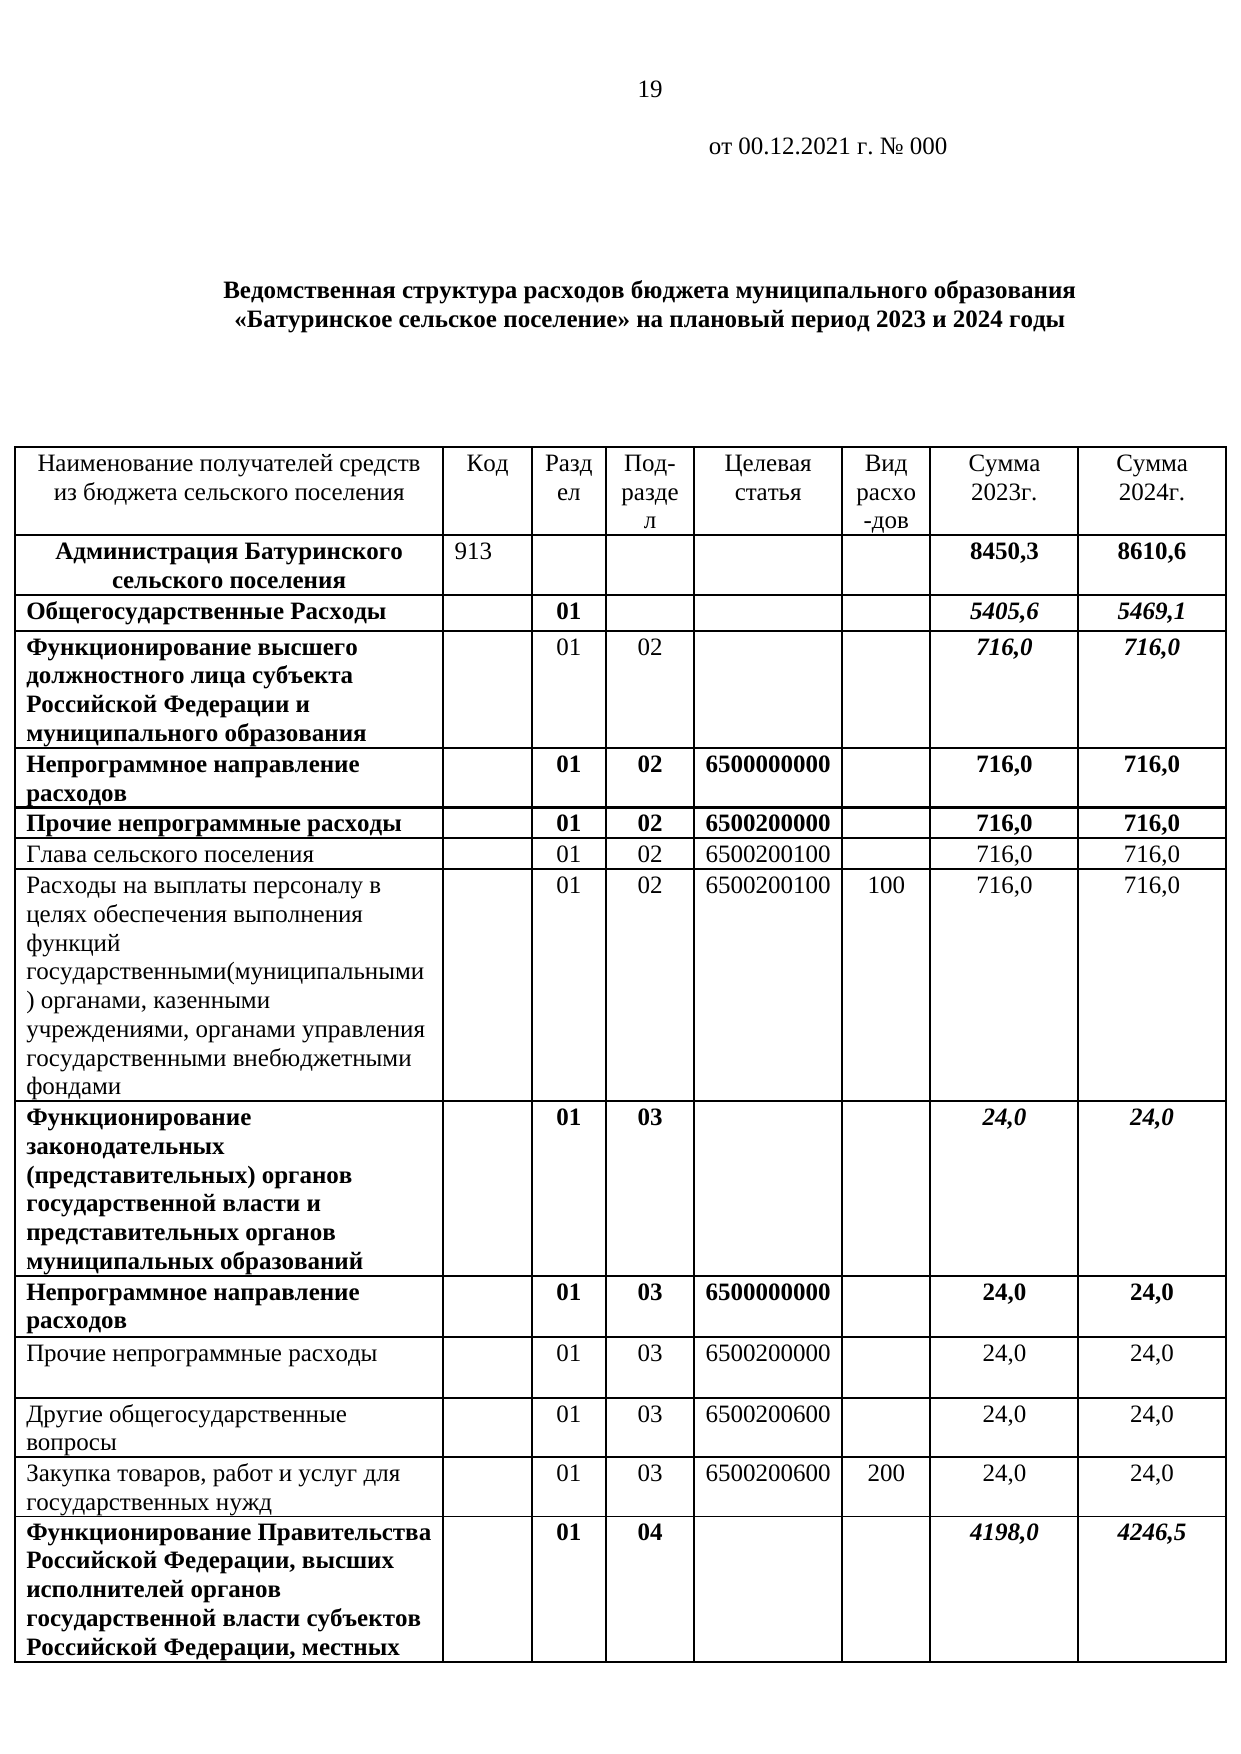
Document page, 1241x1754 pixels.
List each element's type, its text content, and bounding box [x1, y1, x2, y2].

table_cell Прочие непрограммные расходы [16, 1338, 442, 1397]
table_cell 4246,5 [1079, 1517, 1225, 1661]
table_cell 01 [533, 749, 605, 806]
table_cell 6500000000 [695, 749, 841, 806]
table_cell 01 [533, 1338, 605, 1397]
table_header Сумма 2024г. [1079, 448, 1225, 534]
table_cell 02 [607, 809, 693, 837]
table_cell Прочие непрограммные расходы [16, 809, 442, 837]
table_cell [607, 536, 693, 594]
table_cell 4198,0 [931, 1517, 1077, 1661]
table_cell 01 [533, 632, 605, 747]
table_cell [607, 596, 693, 630]
table_cell 24,0 [1079, 1102, 1225, 1275]
table_cell [843, 1277, 929, 1336]
table_cell [843, 1517, 929, 1661]
table_cell 01 [533, 1399, 605, 1456]
table_cell 6500200100 [695, 839, 841, 868]
table_cell 716,0 [1079, 632, 1225, 747]
table_cell [533, 536, 605, 594]
table_cell [444, 749, 531, 806]
table_cell 6500200600 [695, 1458, 841, 1516]
table_cell [843, 809, 929, 837]
table_cell [695, 536, 841, 594]
table_cell 6500200100 [695, 870, 841, 1100]
table_cell [843, 839, 929, 868]
table_cell 716,0 [1079, 809, 1225, 837]
table_cell 01 [533, 596, 605, 630]
table_cell 5405,6 [931, 596, 1077, 630]
table_cell 716,0 [1079, 749, 1225, 806]
table_cell 02 [607, 749, 693, 806]
table_cell 02 [607, 632, 693, 747]
table_cell [695, 632, 841, 747]
table_cell 100 [843, 870, 929, 1100]
table_cell [444, 809, 531, 837]
table_cell 03 [607, 1102, 693, 1275]
table_header Наименование получателей средств из бюджета сельского поселения [16, 448, 442, 534]
table_cell 01 [533, 839, 605, 868]
table_cell Функционирование законодательных (представительных) органов государственной власти и представительных органов муниципальных образований [16, 1102, 442, 1275]
table_cell [695, 1102, 841, 1275]
table_cell [843, 536, 929, 594]
table_cell 01 [533, 1517, 605, 1661]
table_cell [843, 749, 929, 806]
table_cell 24,0 [931, 1399, 1077, 1456]
table_cell 24,0 [931, 1277, 1077, 1336]
table_header Под-раздел [607, 448, 693, 534]
table_cell 716,0 [1079, 839, 1225, 868]
text от 00.12.2021 г. № 000 [148, 131, 1152, 160]
table_header Раздел [533, 448, 605, 534]
table_cell 01 [533, 870, 605, 1100]
table_cell 24,0 [931, 1458, 1077, 1516]
table_cell 6500200000 [695, 1338, 841, 1397]
table_header Сумма 2023г. [931, 448, 1077, 534]
table_cell 913 [444, 536, 531, 594]
table_cell 03 [607, 1399, 693, 1456]
table_cell 716,0 [931, 809, 1077, 837]
table_cell 200 [843, 1458, 929, 1516]
table_header Целевая статья [695, 448, 841, 534]
table_cell Расходы на выплаты персоналу в целях обеспечения выполнения функций государственными(муниципальными) органами, казенными учреждениями, органами управления государственными внебюджетными фондами [16, 870, 442, 1100]
table_cell [444, 1102, 531, 1275]
table_cell Общегосударственные Расходы [16, 596, 442, 630]
table_cell 6500000000 [695, 1277, 841, 1336]
table_cell [843, 1338, 929, 1397]
table_cell 01 [533, 1458, 605, 1516]
table_cell 01 [533, 1277, 605, 1336]
table_cell Другие общегосударственные вопросы [16, 1399, 442, 1456]
table_cell [843, 596, 929, 630]
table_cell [16, 1517, 442, 1661]
table_cell 02 [607, 839, 693, 868]
table_cell [444, 1399, 531, 1456]
table_cell 03 [607, 1338, 693, 1397]
table_cell Глава сельского поселения [16, 839, 442, 868]
table_cell Функционирование высшего должностного лица субъекта Российской Федерации и муниципального образования [16, 632, 442, 747]
table_cell 04 [607, 1517, 693, 1661]
table_cell Закупка товаров, работ и услуг для государственных нужд [16, 1458, 442, 1516]
table_cell 5469,1 [1079, 596, 1225, 630]
table_cell 24,0 [1079, 1338, 1225, 1397]
table_cell [843, 1102, 929, 1275]
table_cell [444, 632, 531, 747]
table_cell 716,0 [931, 870, 1077, 1100]
table_cell 716,0 [931, 749, 1077, 806]
table_header Вид расхо-дов [843, 448, 929, 534]
table_cell 6500200000 [695, 809, 841, 837]
table_cell 8450,3 [931, 536, 1077, 594]
table_cell Непрограммное направление расходов [16, 1277, 442, 1336]
table_cell [444, 839, 531, 868]
table_cell [695, 596, 841, 630]
table_cell [843, 632, 929, 747]
table_cell Администрация Батуринского сельского поселения [16, 536, 442, 594]
text Ведомственная структура расходов бюджета муниципального образования «Батуринское сельское поселение» на плановый период 2023 и 2024 годы [148, 275, 1152, 333]
table_cell 02 [607, 870, 693, 1100]
table_cell [444, 870, 531, 1100]
table_cell 6500200600 [695, 1399, 841, 1456]
table_cell 24,0 [1079, 1277, 1225, 1336]
table_cell [444, 1277, 531, 1336]
table_cell 8610,6 [1079, 536, 1225, 594]
table_cell 24,0 [1079, 1458, 1225, 1516]
table_cell 24,0 [931, 1102, 1077, 1275]
table_cell 24,0 [931, 1338, 1077, 1397]
table_cell [843, 1399, 929, 1456]
table_cell Непрограммное направление расходов [16, 749, 442, 806]
table_cell [444, 596, 531, 630]
table_cell [444, 1458, 531, 1516]
table_cell [695, 1517, 841, 1661]
table_cell 01 [533, 1102, 605, 1275]
table_cell 01 [533, 809, 605, 837]
table_cell 03 [607, 1458, 693, 1516]
table_cell 03 [607, 1277, 693, 1336]
table_cell 716,0 [1079, 870, 1225, 1100]
table_cell 24,0 [1079, 1399, 1225, 1456]
table_header Код [444, 448, 531, 534]
table_cell [444, 1338, 531, 1397]
table_cell 716,0 [931, 632, 1077, 747]
table_cell [444, 1517, 531, 1661]
table_cell 716,0 [931, 839, 1077, 868]
